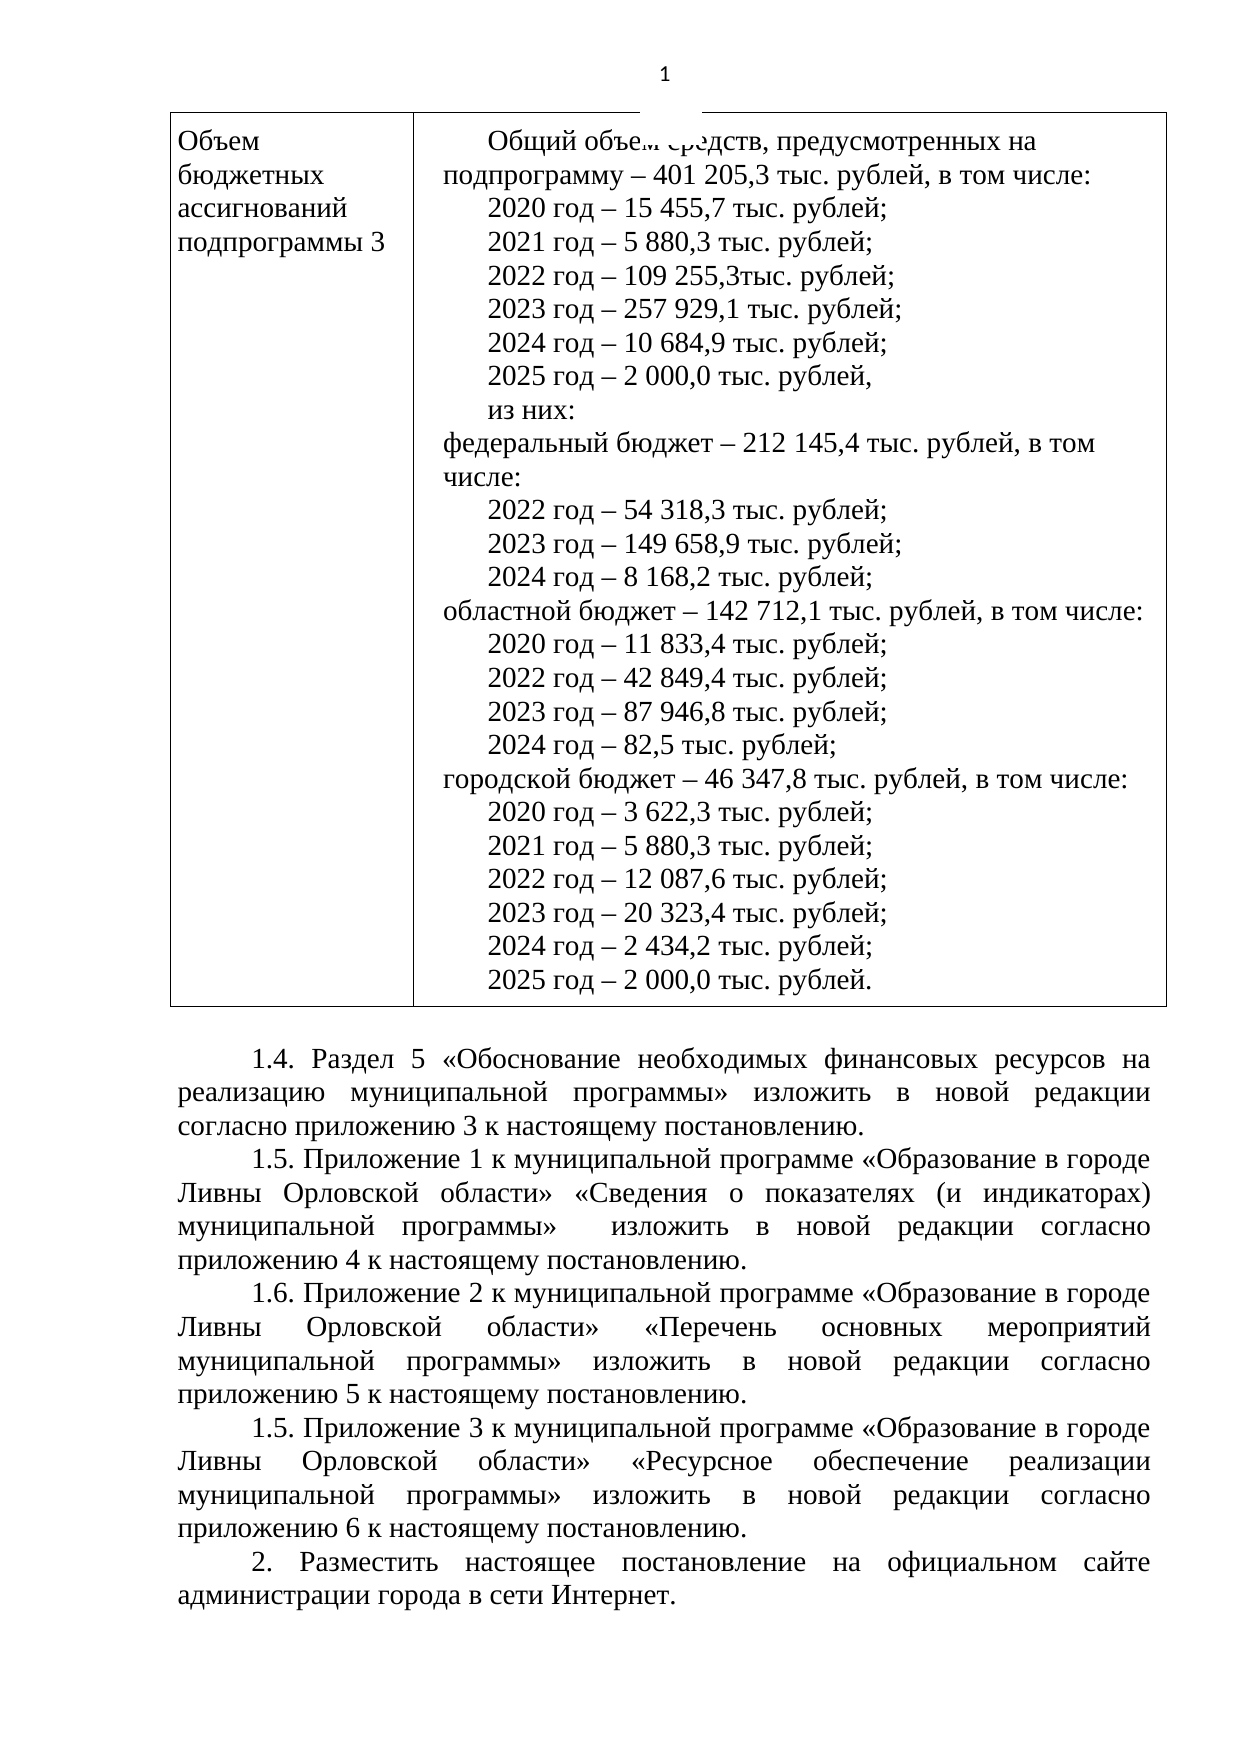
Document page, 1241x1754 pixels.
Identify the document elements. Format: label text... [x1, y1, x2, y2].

text 2. Разместить настоящее постановление на официальном сайте администрации города в сети Интернет. [177, 1544, 1152, 1611]
text 1.5. Приложение 3 к муниципальной программе «Образование в городе Ливны Орловской области» «Ресурсное обеспечение реализации муниципальной программы» изложить в новой редакции согласно приложению 6 к настоящему постановлению. [177, 1410, 1152, 1544]
text 1.5. Приложение 1 к муниципальной программе «Образование в городе Ливны Орловской области» «Сведения о показателях (и индикаторах) муниципальной программы» изложить в новой редакции согласно приложению 4 к настоящему постановлению. [177, 1141, 1152, 1276]
table_header Общий объем средств, предусмотренных на подпрограмму – 401 205,3 тыс. рублей, в том числе: 2020 год – 15 455,7 тыс. рублей; 2021 год – 5 880,3 тыс. рублей; 2022 год – 109 255,3тыс. рублей; 2023 год – 257 929,1 тыс. рублей; 2024 год – 10 684,9 тыс. рублей; 2025 год – 2 000,0 тыс. рублей, из них: федеральный бюджет – 212 145,4 тыс. рублей, в том числе: 2022 год – 54 318,3 тыс. рублей; 2023 год – 149 658,9 тыс. рублей; 2024 год – 8 168,2 тыс. рублей; областной бюджет – 142 712,1 тыс. рублей, в том числе: 2020 год – 11 833,4 тыс. рублей; 2022 год – 42 849,4 тыс. рублей; 2023 год – 87 946,8 тыс. рублей; 2024 год – 82,5 тыс. рублей; городской бюджет – 46 347,8 тыс. рублей, в том числе: 2020 год – 3 622,3 тыс. рублей; 2021 год – 5 880,3 тыс. рублей; 2022 год – 12 087,6 тыс. рублей; 2023 год – 20 323,4 тыс. рублей; 2024 год – 2 434,2 тыс. рублей; 2025 год – 2 000,0 тыс. рублей. [414, 113, 1166, 1006]
title 1.6. Приложение 2 к муниципальной программе «Образование в городе Ливны Орловской области» «Перечень основных мероприятий муниципальной программы» изложить в новой редакции согласно приложению 5 к настоящему постановлению. [177, 1276, 1152, 1410]
title 1.4. Раздел 5 «Обоснование необходимых финансовых ресурсов на реализацию муниципальной программы» изложить в новой редакции согласно приложению 3 к настоящему постановлению. [177, 1041, 1152, 1141]
table_header Объем бюджетных ассигнований подпрограммы 3 [171, 113, 413, 1006]
